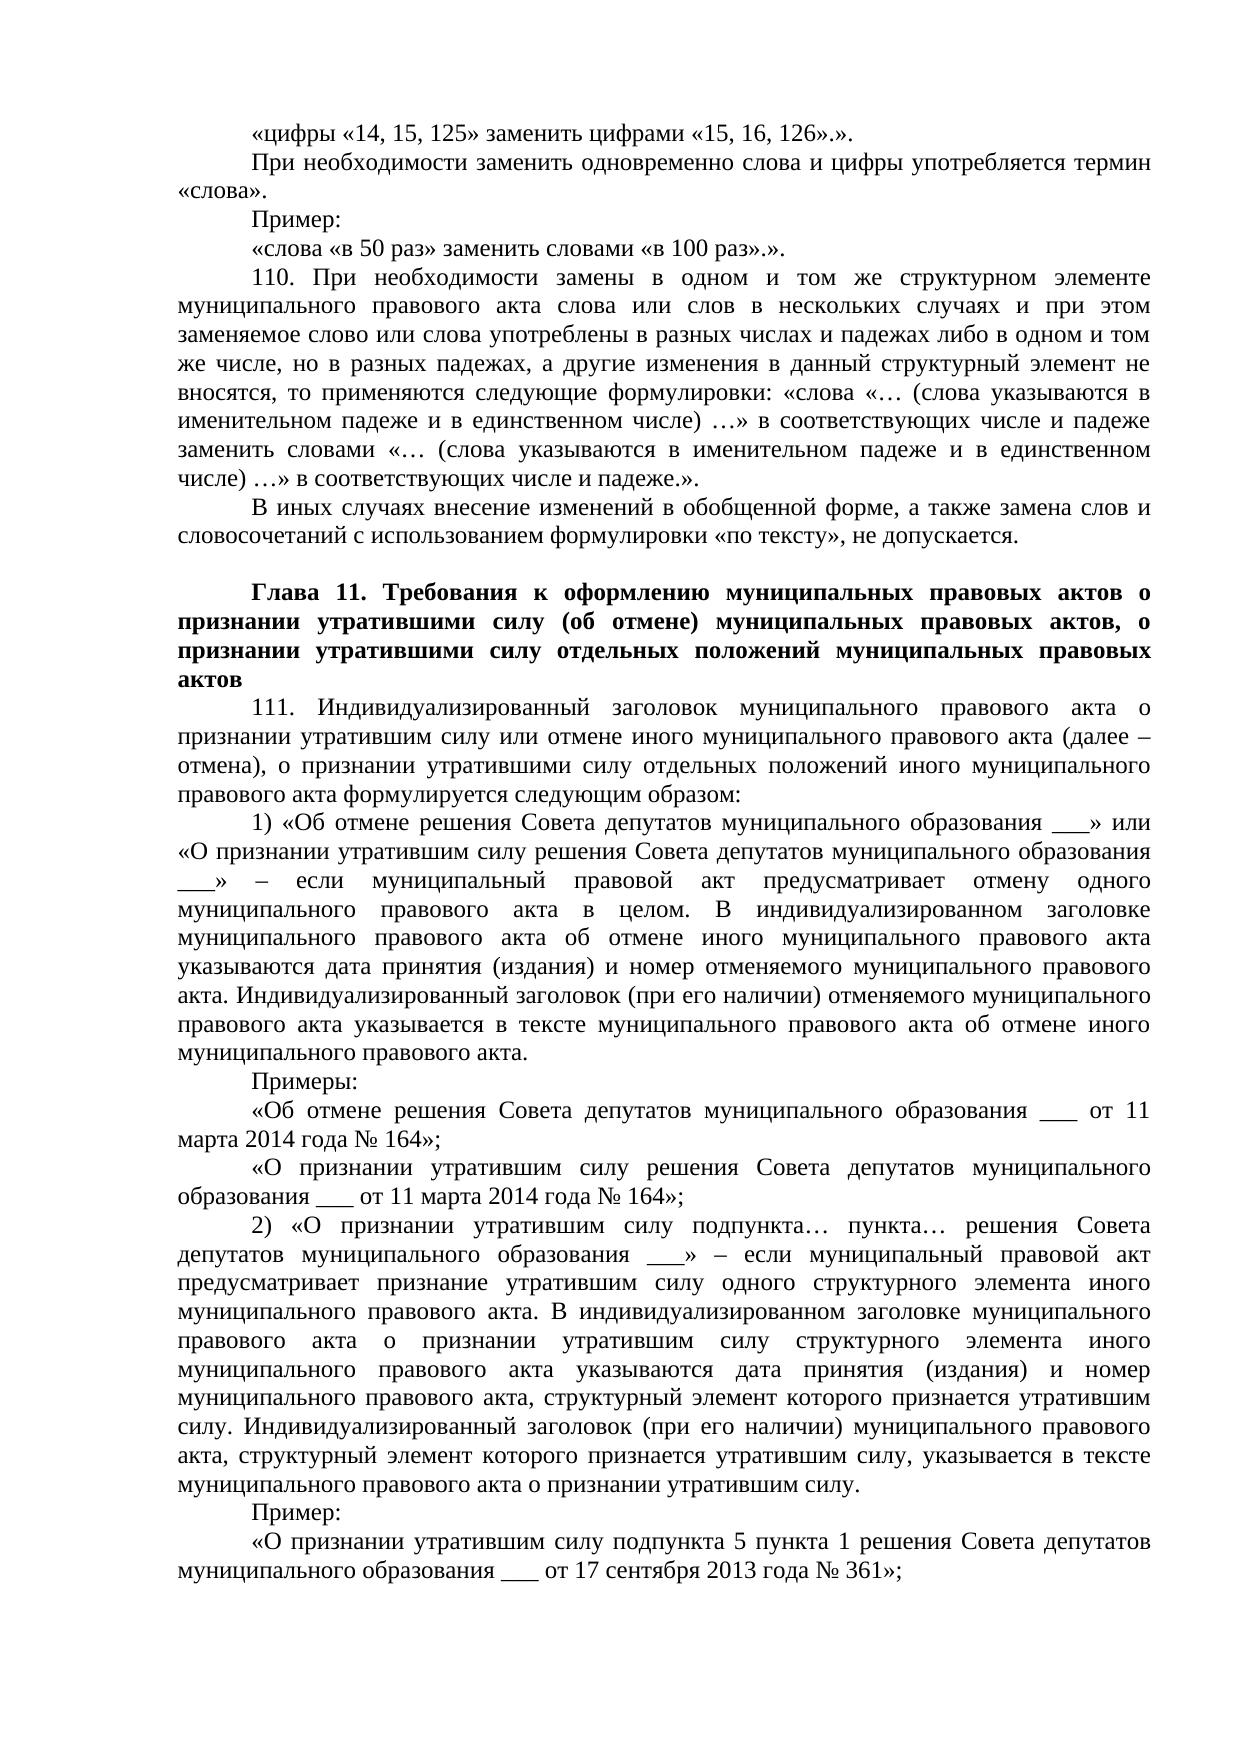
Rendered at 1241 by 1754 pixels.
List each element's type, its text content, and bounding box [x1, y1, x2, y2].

text «слова «в 50 раз» заменить словами «в 100 раз».». [177, 233, 1152, 262]
text 110. При необходимости замены в одном и том же структурном элементе муниципального правового акта слова или слов в нескольких случаях и при этом заменяемое слово или слова употреблены в разных числах и падежах либо в одном и том же числе, но в разных падежах, а другие изменения в данный структурный элемент не вносятся, то применяются следующие формулировки: «слова «… (слова указываются в именительном падеже и в единственном числе) …» в соответствующих числе и падеже заменить словами «… (слова указываются в именительном падеже и в единственном числе) …» в соответствующих числе и падеже.». [177, 262, 1152, 492]
text Пример: [177, 204, 1152, 233]
text В иных случаях внесение изменений в обобщенной форме, а также замена слов и словосочетаний с использованием формулировки «по тексту», не допускается. [177, 492, 1152, 549]
text «цифры «14, 15, 125» заменить цифрами «15, 16, 126».». [177, 118, 1152, 147]
text Глава 11. Требования к оформлению муниципальных правовых актов о признании утратившими силу (об отмене) муниципальных правовых актов, о признании утратившими силу отдельных положений муниципальных правовых актов [177, 577, 1152, 692]
text Примеры: [177, 1066, 1152, 1095]
text 111. Индивидуализированный заголовок муниципального правового акта о признании утратившим силу или отмене иного муниципального правового акта (далее – отмена), о признании утратившими силу отдельных положений иного муниципального правового акта формулируется следующим образом: [177, 692, 1152, 807]
text «О признании утратившим силу подпункта 5 пункта 1 решения Совета депутатов муниципального образования ___ от 17 сентября 2013 года № 361»; [177, 1526, 1152, 1584]
text Пример: [177, 1497, 1152, 1526]
text 2) «О признании утратившим силу подпункта… пункта… решения Совета депутатов муниципального образования ___» – если муниципальный правовой акт предусматривает признание утратившим силу одного структурного элемента иного муниципального правового акта. В индивидуализированном заголовке муниципального правового акта о признании утратившим силу структурного элемента иного муниципального правового акта указываются дата принятия (издания) и номер муниципального правового акта, структурный элемент которого признается утратившим силу. Индивидуализированный заголовок (при его наличии) муниципального правового акта, структурный элемент которого признается утратившим силу, указывается в тексте муниципального правового акта о признании утратившим силу. [177, 1210, 1152, 1497]
text «Об отмене решения Совета депутатов муниципального образования ___ от 11 марта 2014 года № 164»; [177, 1095, 1152, 1152]
text При необходимости заменить одновременно слова и цифры употребляется термин «слова». [177, 147, 1152, 204]
text «О признании утратившим силу решения Совета депутатов муниципального образования ___ от 11 марта 2014 года № 164»; [177, 1152, 1152, 1210]
text 1) «Об отмене решения Совета депутатов муниципального образования ___» или «О признании утратившим силу решения Совета депутатов муниципального образования ___» – если муниципальный правовой акт предусматривает отмену одного муниципального правового акта в целом. В индивидуализированном заголовке муниципального правового акта об отмене иного муниципального правового акта указываются дата принятия (издания) и номер отменяемого муниципального правового акта. Индивидуализированный заголовок (при его наличии) отменяемого муниципального правового акта указывается в тексте муниципального правового акта об отмене иного муниципального правового акта. [177, 807, 1152, 1066]
